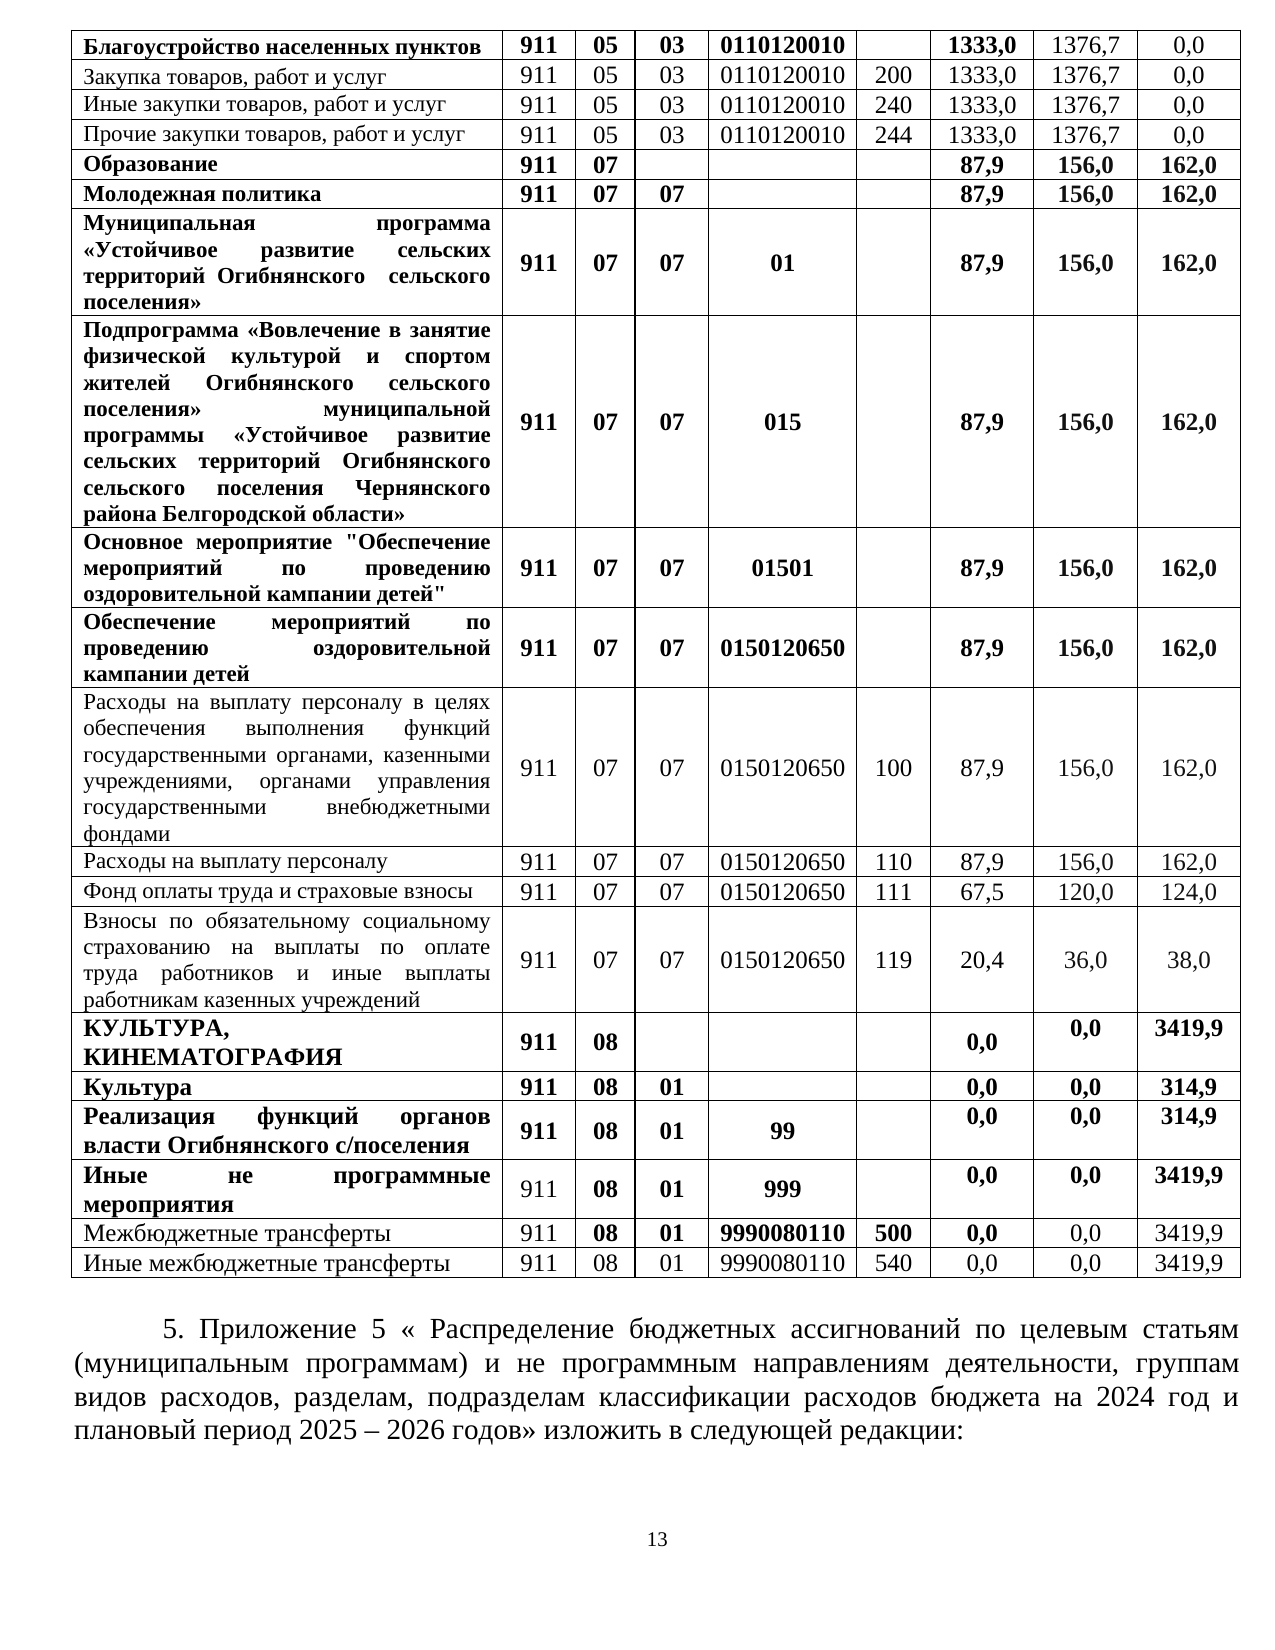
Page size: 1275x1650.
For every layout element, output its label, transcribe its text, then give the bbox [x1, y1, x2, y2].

table_cell 911 [503, 847, 575, 876]
table_cell 01 [636, 1160, 708, 1217]
table_cell 0150120650 [709, 877, 856, 906]
table_cell 05 [576, 120, 634, 149]
table_cell 07 [636, 877, 708, 906]
table_cell [857, 209, 930, 315]
table_cell 1376,7 [1034, 120, 1137, 149]
table_cell Фонд оплаты труда и страховые взносы [72, 877, 502, 906]
table_cell 07 [576, 316, 634, 527]
table_cell Подпрограмма «Вовлечение в занятие физической культурой и спортом жителей Огибнянского сельского поселения» муниципальной программы «Устойчивое развитие сельских территорий Огибнянского сельского поселения Чернянского района Белгородской области» [72, 316, 502, 527]
table_cell 08 [576, 1160, 634, 1217]
table_cell 07 [576, 180, 634, 208]
table_cell 01 [636, 1101, 708, 1159]
table_cell 3419,9 [1138, 1248, 1240, 1277]
text 5. Приложение 5 « Распределение бюджетных ассигнований по целевым статьям (муниципальным программам) и не программным направлениям деятельности, группам видов расходов, разделам, подразделам классификации расходов бюджета на 2024 год и плановый период 2025 – 2026 годов» изложить в следующей редакции: [74, 1312, 1240, 1446]
table_cell 87,9 [931, 528, 1033, 607]
table_cell 162,0 [1138, 150, 1240, 178]
table_cell 87,9 [931, 150, 1033, 178]
table_cell 07 [576, 907, 634, 1012]
table_cell 911 [503, 528, 575, 607]
table_cell 0110120010 [709, 120, 856, 149]
table_cell 200 [857, 60, 930, 89]
table_cell 07 [636, 688, 708, 846]
table_cell [857, 1013, 930, 1071]
table_cell 911 [503, 150, 575, 178]
table_cell Взносы по обязательному социальному страхованию на выплаты по оплате труда работников и иные выплаты работникам казенных учреждений [72, 907, 502, 1012]
table_cell 119 [857, 907, 930, 1012]
table_cell [709, 1013, 856, 1071]
table_cell 07 [576, 528, 634, 607]
table_cell 911 [503, 688, 575, 846]
table_cell 1333,0 [931, 31, 1033, 59]
table_cell 07 [636, 608, 708, 687]
table_cell 03 [636, 90, 708, 119]
table_cell 1376,7 [1034, 90, 1137, 119]
table_cell 0,0 [931, 1219, 1033, 1247]
table_cell 1376,7 [1034, 60, 1137, 89]
table_cell 162,0 [1138, 528, 1240, 607]
table_cell 156,0 [1034, 847, 1137, 876]
table_cell 0110120010 [709, 31, 856, 59]
table_cell 124,0 [1138, 877, 1240, 906]
table_cell 156,0 [1034, 180, 1137, 208]
table_cell Основное мероприятие "Обеспечение мероприятий по проведению оздоровительной кампании детей" [72, 528, 502, 607]
table_cell 3419,9 [1138, 1013, 1240, 1071]
table_cell Иные межбюджетные трансферты [72, 1248, 502, 1277]
table_cell 87,9 [931, 316, 1033, 527]
table_cell 1333,0 [931, 90, 1033, 119]
table_cell [857, 1101, 930, 1159]
table_cell 015 [709, 316, 856, 527]
table_cell 07 [636, 180, 708, 208]
table_cell 999 [709, 1160, 856, 1217]
table_cell 100 [857, 688, 930, 846]
table_cell 244 [857, 120, 930, 149]
table_cell 87,9 [931, 180, 1033, 208]
table_cell 67,5 [931, 877, 1033, 906]
table_cell 314,9 [1138, 1101, 1240, 1159]
table_cell Молодежная политика [72, 180, 502, 208]
table_cell 07 [576, 209, 634, 315]
table_cell 162,0 [1138, 209, 1240, 315]
table_cell 120,0 [1034, 877, 1137, 906]
table_cell [709, 180, 856, 208]
table_cell 08 [576, 1101, 634, 1159]
table_cell 162,0 [1138, 316, 1240, 527]
table_cell 540 [857, 1248, 930, 1277]
table_cell 911 [503, 1072, 575, 1100]
table_cell 3419,9 [1138, 1160, 1240, 1217]
table_cell 911 [503, 120, 575, 149]
table_cell 99 [709, 1101, 856, 1159]
table_cell 0,0 [1034, 1160, 1137, 1217]
table_cell 20,4 [931, 907, 1033, 1012]
table_cell [709, 1072, 856, 1100]
table_cell 87,9 [931, 688, 1033, 846]
table_cell 911 [503, 608, 575, 687]
table_cell 01 [636, 1219, 708, 1247]
table_cell 911 [503, 1219, 575, 1247]
table_cell 111 [857, 877, 930, 906]
table_cell 01501 [709, 528, 856, 607]
table_cell Благоустройство населенных пунктов [72, 31, 502, 59]
table_cell 162,0 [1138, 688, 1240, 846]
table_cell 911 [503, 1248, 575, 1277]
table_cell 0150120650 [709, 608, 856, 687]
table_cell 9990080110 [709, 1248, 856, 1277]
table_cell 911 [503, 1160, 575, 1217]
table_cell 314,9 [1138, 1072, 1240, 1100]
table_cell 156,0 [1034, 150, 1137, 178]
table_cell 05 [576, 60, 634, 89]
table_cell 0,0 [1138, 90, 1240, 119]
table_cell 0,0 [931, 1072, 1033, 1100]
table_cell Муниципальная программа «Устойчивое развитие сельских территорий Огибнянского сельского поселения» [72, 209, 502, 315]
table_cell 07 [636, 907, 708, 1012]
table_cell Межбюджетные трансферты [72, 1219, 502, 1247]
table_cell 0,0 [1034, 1219, 1137, 1247]
table_cell 911 [503, 1101, 575, 1159]
table_cell 911 [503, 31, 575, 59]
table_cell 156,0 [1034, 316, 1137, 527]
table_cell 0,0 [1138, 31, 1240, 59]
table_cell 162,0 [1138, 608, 1240, 687]
table_cell 08 [576, 1248, 634, 1277]
table_cell Закупка товаров, работ и услуг [72, 60, 502, 89]
table_cell 07 [576, 847, 634, 876]
table_cell 500 [857, 1219, 930, 1247]
table_cell [857, 1160, 930, 1217]
table_cell 07 [576, 877, 634, 906]
table_cell 1333,0 [931, 60, 1033, 89]
table_cell [857, 608, 930, 687]
table_cell [857, 1072, 930, 1100]
table_cell Иные закупки товаров, работ и услуг [72, 90, 502, 119]
table_cell [636, 150, 708, 178]
table_cell 911 [503, 180, 575, 208]
table_cell 07 [576, 608, 634, 687]
table_cell 03 [636, 120, 708, 149]
table_cell 87,9 [931, 847, 1033, 876]
table_cell 87,9 [931, 608, 1033, 687]
table_cell 911 [503, 316, 575, 527]
table_cell 08 [576, 1013, 634, 1071]
table_cell 0150120650 [709, 907, 856, 1012]
table_cell 156,0 [1034, 209, 1137, 315]
table_cell 0,0 [1034, 1248, 1137, 1277]
table_cell 87,9 [931, 209, 1033, 315]
table_cell 0,0 [931, 1101, 1033, 1159]
table_cell 0110120010 [709, 90, 856, 119]
table_cell 156,0 [1034, 608, 1137, 687]
table_cell КУЛЬТУРА, КИНЕМАТОГРАФИЯ [72, 1013, 502, 1071]
table_cell 911 [503, 877, 575, 906]
table_cell 1376,7 [1034, 31, 1137, 59]
table_cell 911 [503, 1013, 575, 1071]
table_cell Культура [72, 1072, 502, 1100]
table_cell 07 [636, 847, 708, 876]
table_cell 03 [636, 31, 708, 59]
table_cell [857, 316, 930, 527]
table_cell 162,0 [1138, 180, 1240, 208]
table_cell Расходы на выплату персоналу в целях обеспечения выполнения функций государственными органами, казенными учреждениями, органами управления государственными внебюджетными фондами [72, 688, 502, 846]
table_cell [857, 180, 930, 208]
table_cell 911 [503, 209, 575, 315]
table_cell 9990080110 [709, 1219, 856, 1247]
table_cell Реализация функций органов власти Огибнянского с/поселения [72, 1101, 502, 1159]
table_cell [636, 1013, 708, 1071]
table_cell 0,0 [1034, 1101, 1137, 1159]
table_cell 156,0 [1034, 528, 1137, 607]
table_cell 07 [576, 688, 634, 846]
table_cell [857, 528, 930, 607]
table_cell 0,0 [931, 1160, 1033, 1217]
table_cell 0150120650 [709, 688, 856, 846]
table_cell 36,0 [1034, 907, 1137, 1012]
table_cell 110 [857, 847, 930, 876]
table_cell 08 [576, 1072, 634, 1100]
table_cell 911 [503, 60, 575, 89]
table_cell 0,0 [1034, 1013, 1137, 1071]
table_cell 0,0 [1138, 120, 1240, 149]
table_cell 38,0 [1138, 907, 1240, 1012]
table_cell [857, 150, 930, 178]
table_cell 07 [576, 150, 634, 178]
table_cell [709, 150, 856, 178]
table_cell 911 [503, 907, 575, 1012]
table_cell 3419,9 [1138, 1219, 1240, 1247]
table_cell 162,0 [1138, 847, 1240, 876]
table_cell 0,0 [1138, 60, 1240, 89]
table_cell 07 [636, 316, 708, 527]
table_cell 911 [503, 90, 575, 119]
table_cell 07 [636, 528, 708, 607]
table_cell [857, 31, 930, 59]
table_cell 0150120650 [709, 847, 856, 876]
table_cell Иные не программные мероприятия [72, 1160, 502, 1217]
table_cell 0,0 [1034, 1072, 1137, 1100]
table_cell 01 [636, 1248, 708, 1277]
table_cell 05 [576, 31, 634, 59]
table_cell 240 [857, 90, 930, 119]
table_cell 05 [576, 90, 634, 119]
table_cell 0,0 [931, 1248, 1033, 1277]
table_cell Расходы на выплату персоналу [72, 847, 502, 876]
table_cell 03 [636, 60, 708, 89]
table_cell Обеспечение мероприятий по проведению оздоровительной кампании детей [72, 608, 502, 687]
table_cell Образование [72, 150, 502, 178]
table_cell 01 [709, 209, 856, 315]
table_cell 07 [636, 209, 708, 315]
table_cell 0110120010 [709, 60, 856, 89]
table_cell 01 [636, 1072, 708, 1100]
table_cell Прочие закупки товаров, работ и услуг [72, 120, 502, 149]
table_cell 08 [576, 1219, 634, 1247]
table_cell 1333,0 [931, 120, 1033, 149]
table_cell 0,0 [931, 1013, 1033, 1071]
table_cell 156,0 [1034, 688, 1137, 846]
